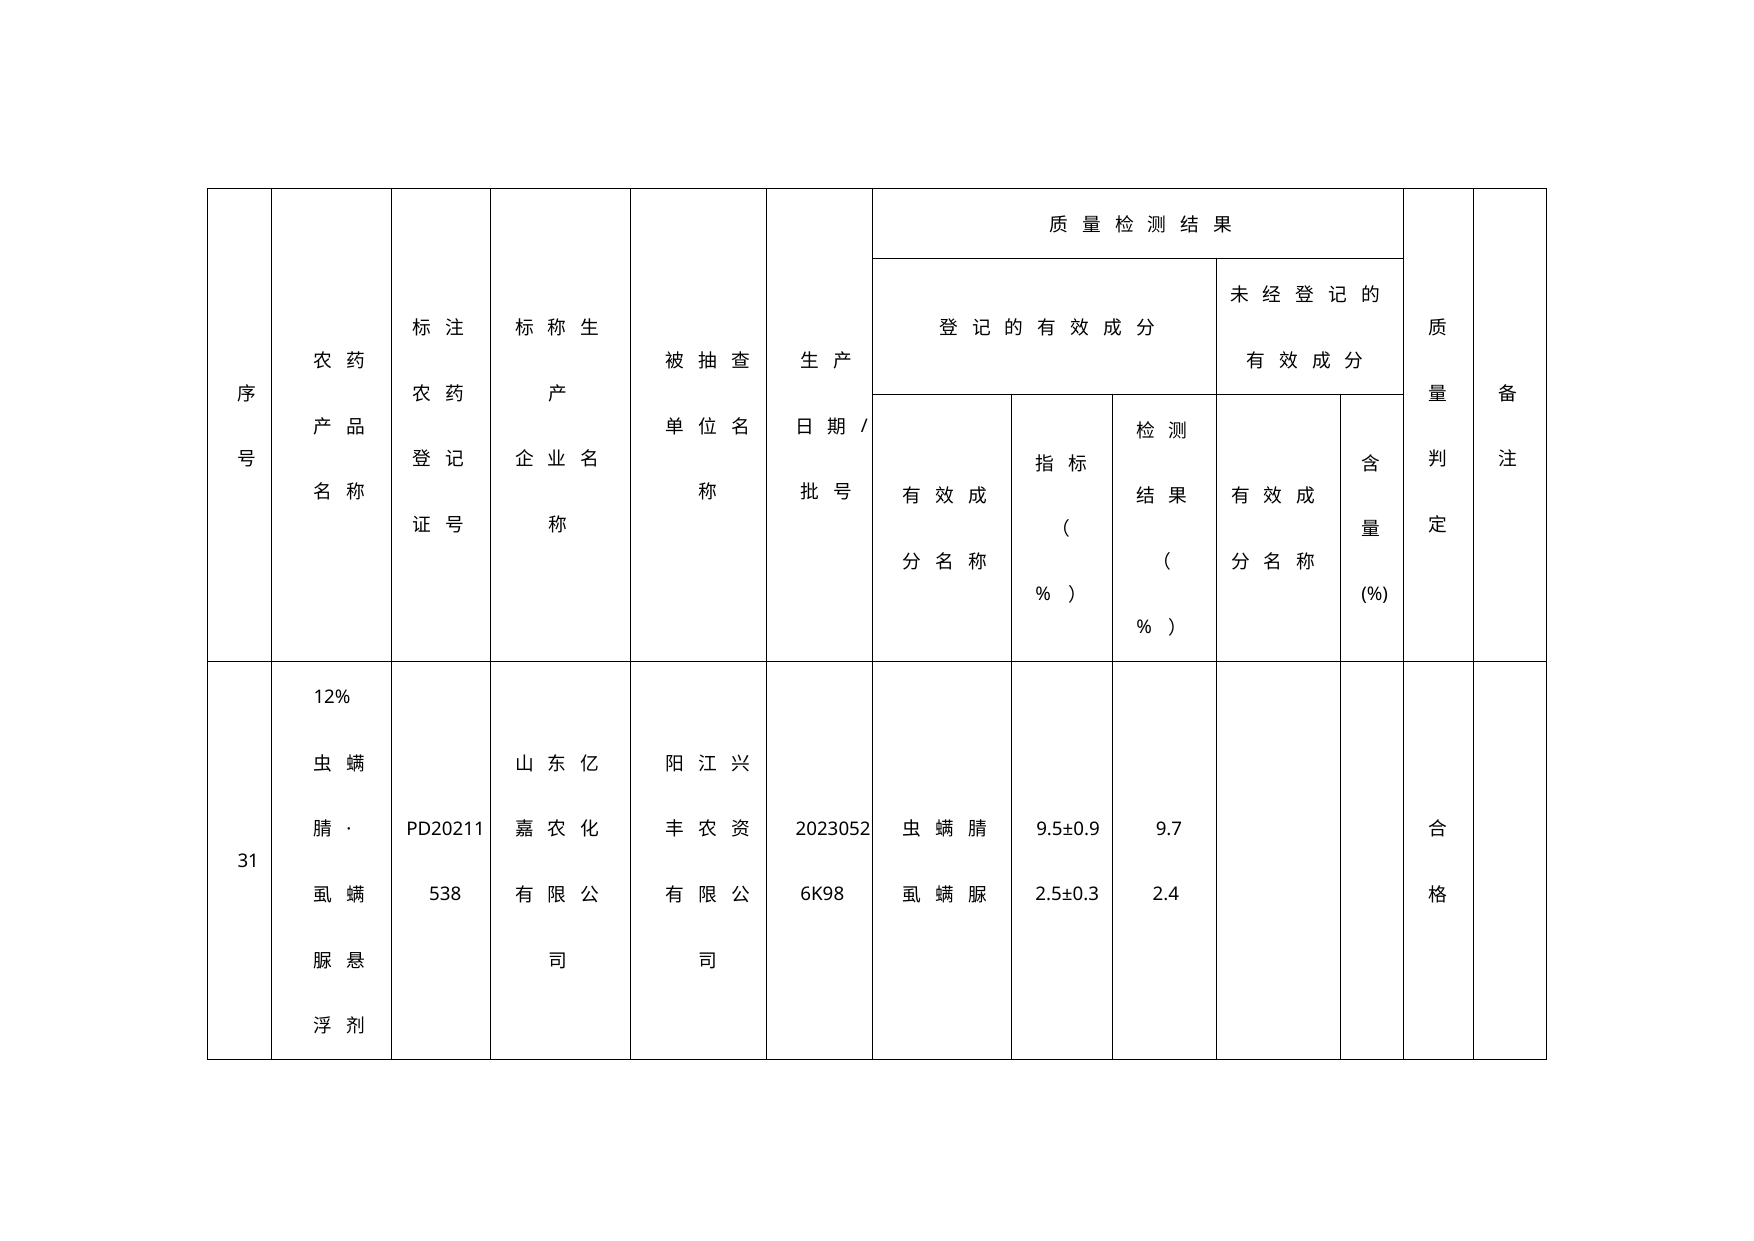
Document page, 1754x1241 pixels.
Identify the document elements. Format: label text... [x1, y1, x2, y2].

table_cell 有效成分名称 [1217, 395, 1340, 661]
table_cell PD20211538 [392, 662, 490, 1059]
table_header 质量检测结果 [873, 189, 1403, 258]
table_cell 合格 [1404, 662, 1473, 1059]
table_cell 山东亿嘉农化有限公司 [491, 662, 630, 1059]
table_header 标称生产 企业名称 [491, 189, 630, 661]
table_cell 阳江兴丰农资有限公司 [631, 662, 766, 1059]
table_cell 检测结果 （%） [1113, 395, 1216, 661]
table_cell 含量 (%) [1341, 395, 1403, 661]
table_header 序 号 [208, 189, 271, 661]
table_cell 登记的有效成分 [873, 259, 1216, 393]
table_cell 有效成分名称 [873, 395, 1011, 661]
table_cell 9.5±0.9 2.5±0.3 [1012, 662, 1112, 1059]
table_cell 指标 （%） [1012, 395, 1112, 661]
table_cell [1217, 662, 1340, 1059]
table_header 农药产品名称 [272, 189, 391, 661]
table_header 标注农药 登记证号 [392, 189, 490, 661]
table_cell 9.7 2.4 [1113, 662, 1216, 1059]
table_cell 31 [208, 662, 271, 1059]
table_header 质量 判定 [1404, 189, 1473, 661]
table_cell 20230526K98 [767, 662, 872, 1059]
table_header 被抽查单位名称 [631, 189, 766, 661]
table_cell 未经登记的有效成分 [1217, 259, 1403, 393]
table_cell 虫螨腈 虱螨脲 [873, 662, 1011, 1059]
table_header 生产日期/ 批号 [767, 189, 872, 661]
table_header 备注 [1474, 189, 1546, 661]
table_cell [1474, 662, 1546, 1059]
table_cell [1341, 662, 1403, 1059]
table_cell 12%虫螨腈·虱螨脲悬浮剂 [272, 662, 391, 1059]
